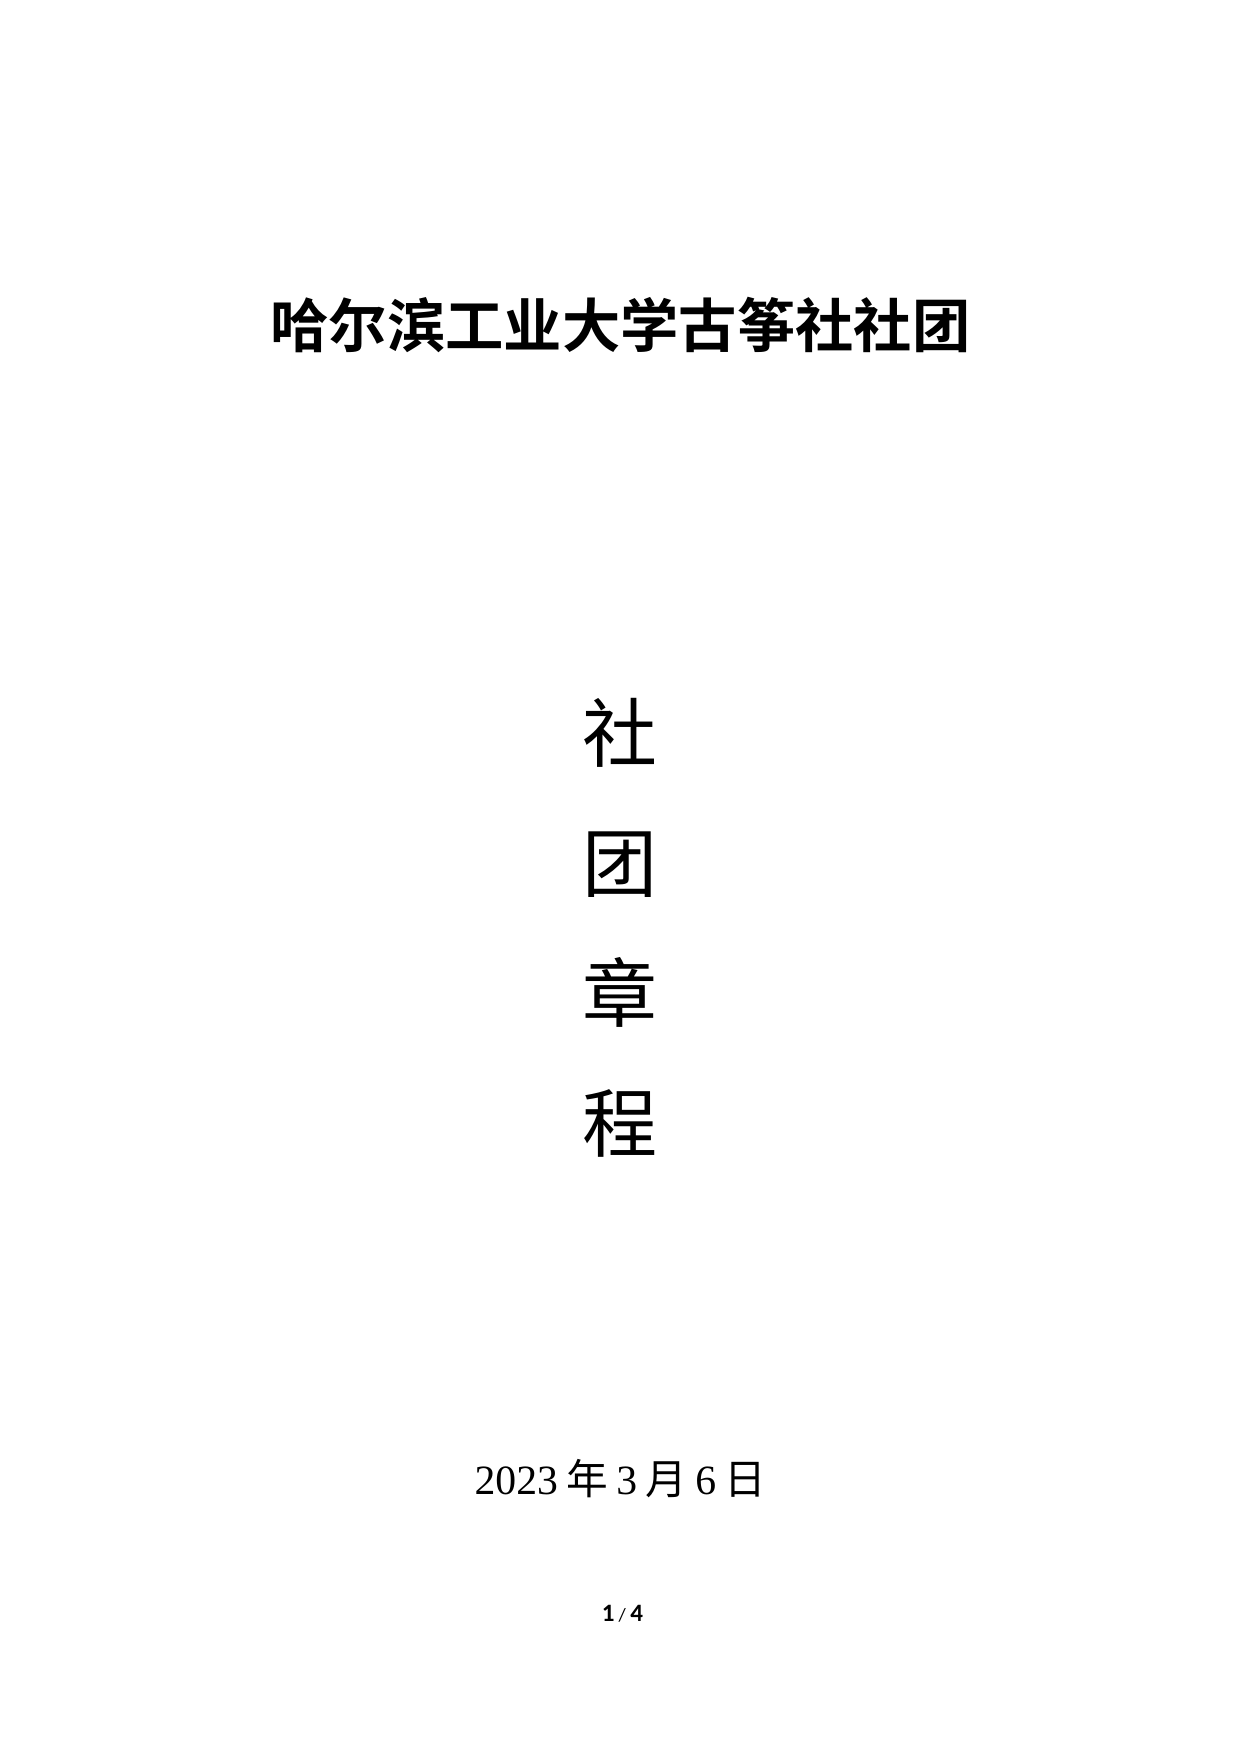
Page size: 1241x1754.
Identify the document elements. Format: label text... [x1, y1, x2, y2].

text 2023年3月6日 [187, 1443, 1053, 1508]
text 章 [187, 923, 1053, 1053]
text 哈尔滨工业大学古筝社社团 [187, 273, 1053, 371]
text 社 [187, 663, 1053, 793]
text 团 [187, 793, 1053, 923]
text 程 [187, 1053, 1053, 1183]
